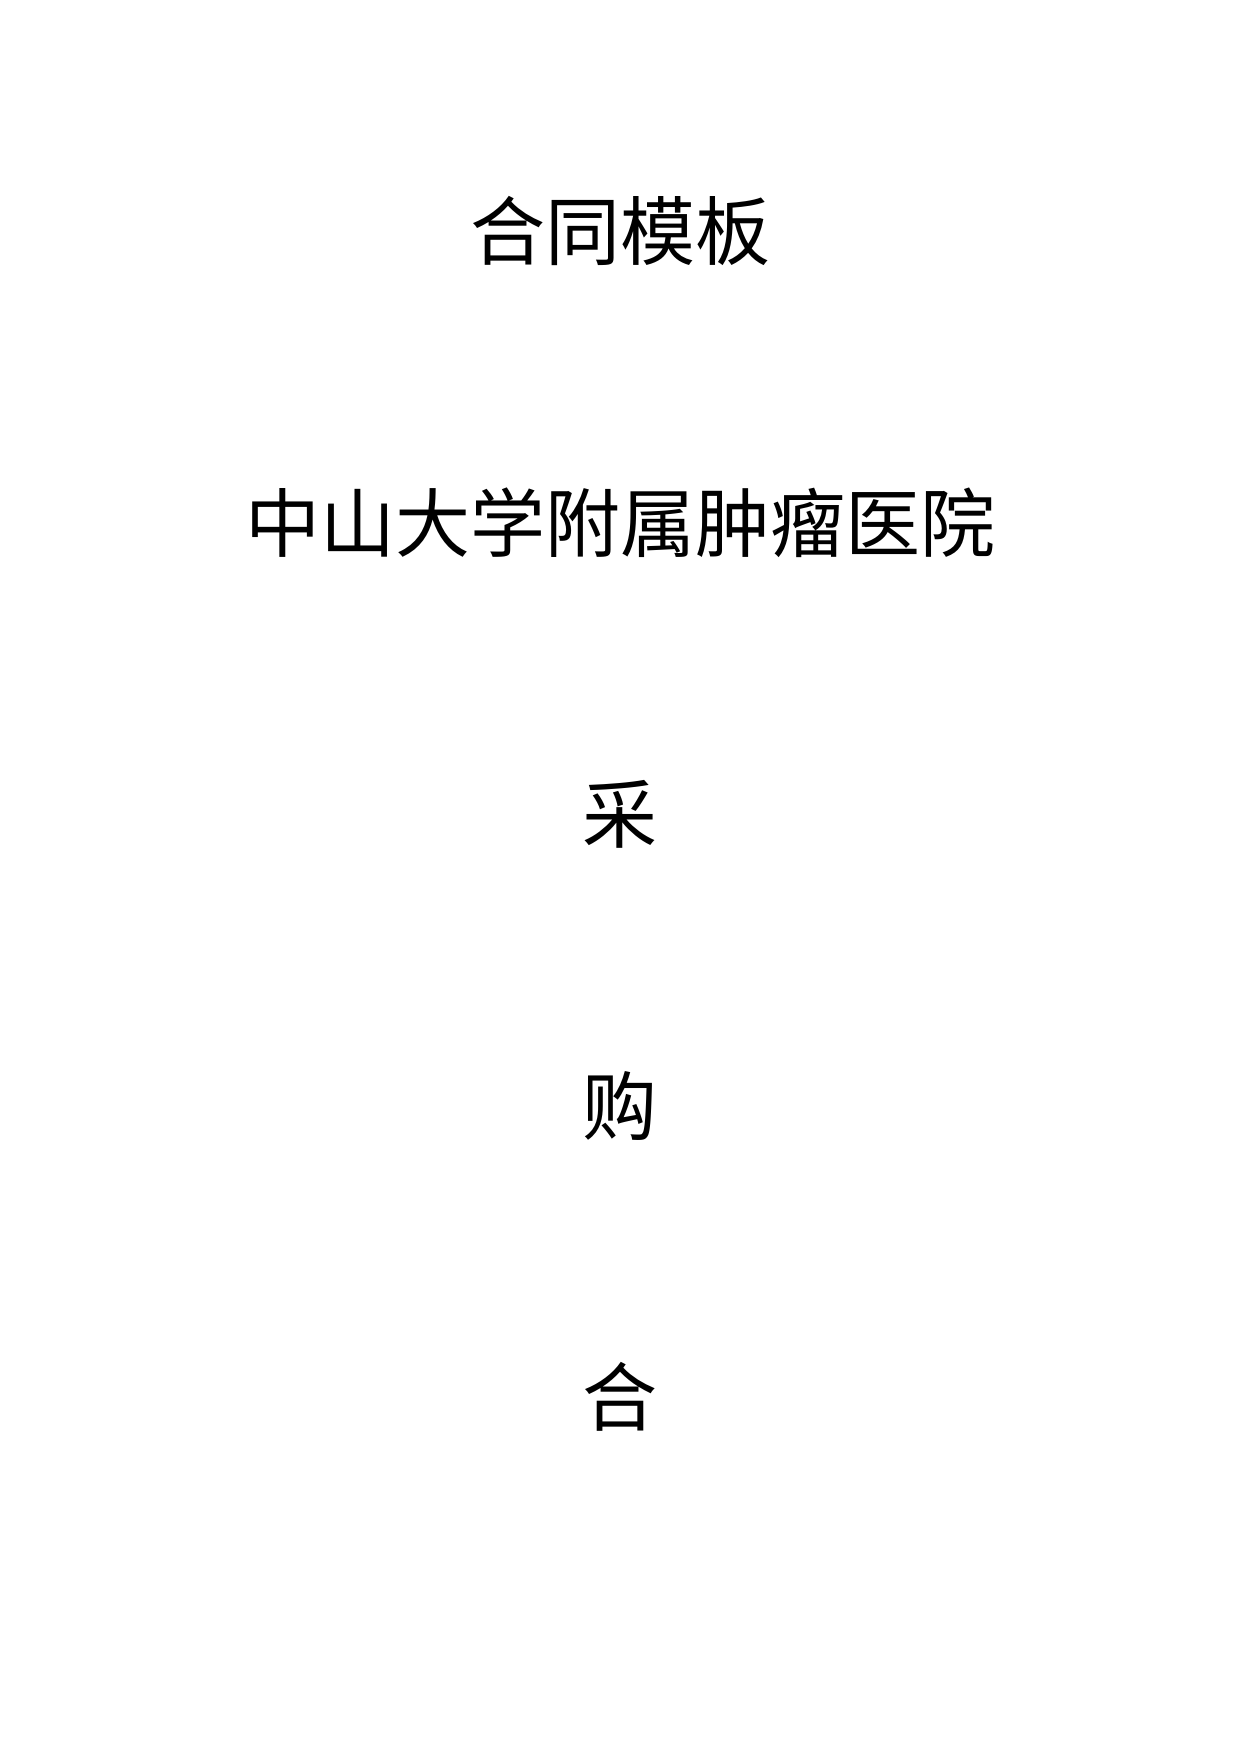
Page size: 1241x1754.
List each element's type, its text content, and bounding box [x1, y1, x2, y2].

text 采 [187, 745, 1053, 875]
text 购 [187, 1037, 1053, 1167]
text 合同模板 [187, 162, 1053, 292]
text 中山大学附属肿瘤医院 [187, 453, 1053, 583]
text 合 [187, 1328, 1053, 1458]
